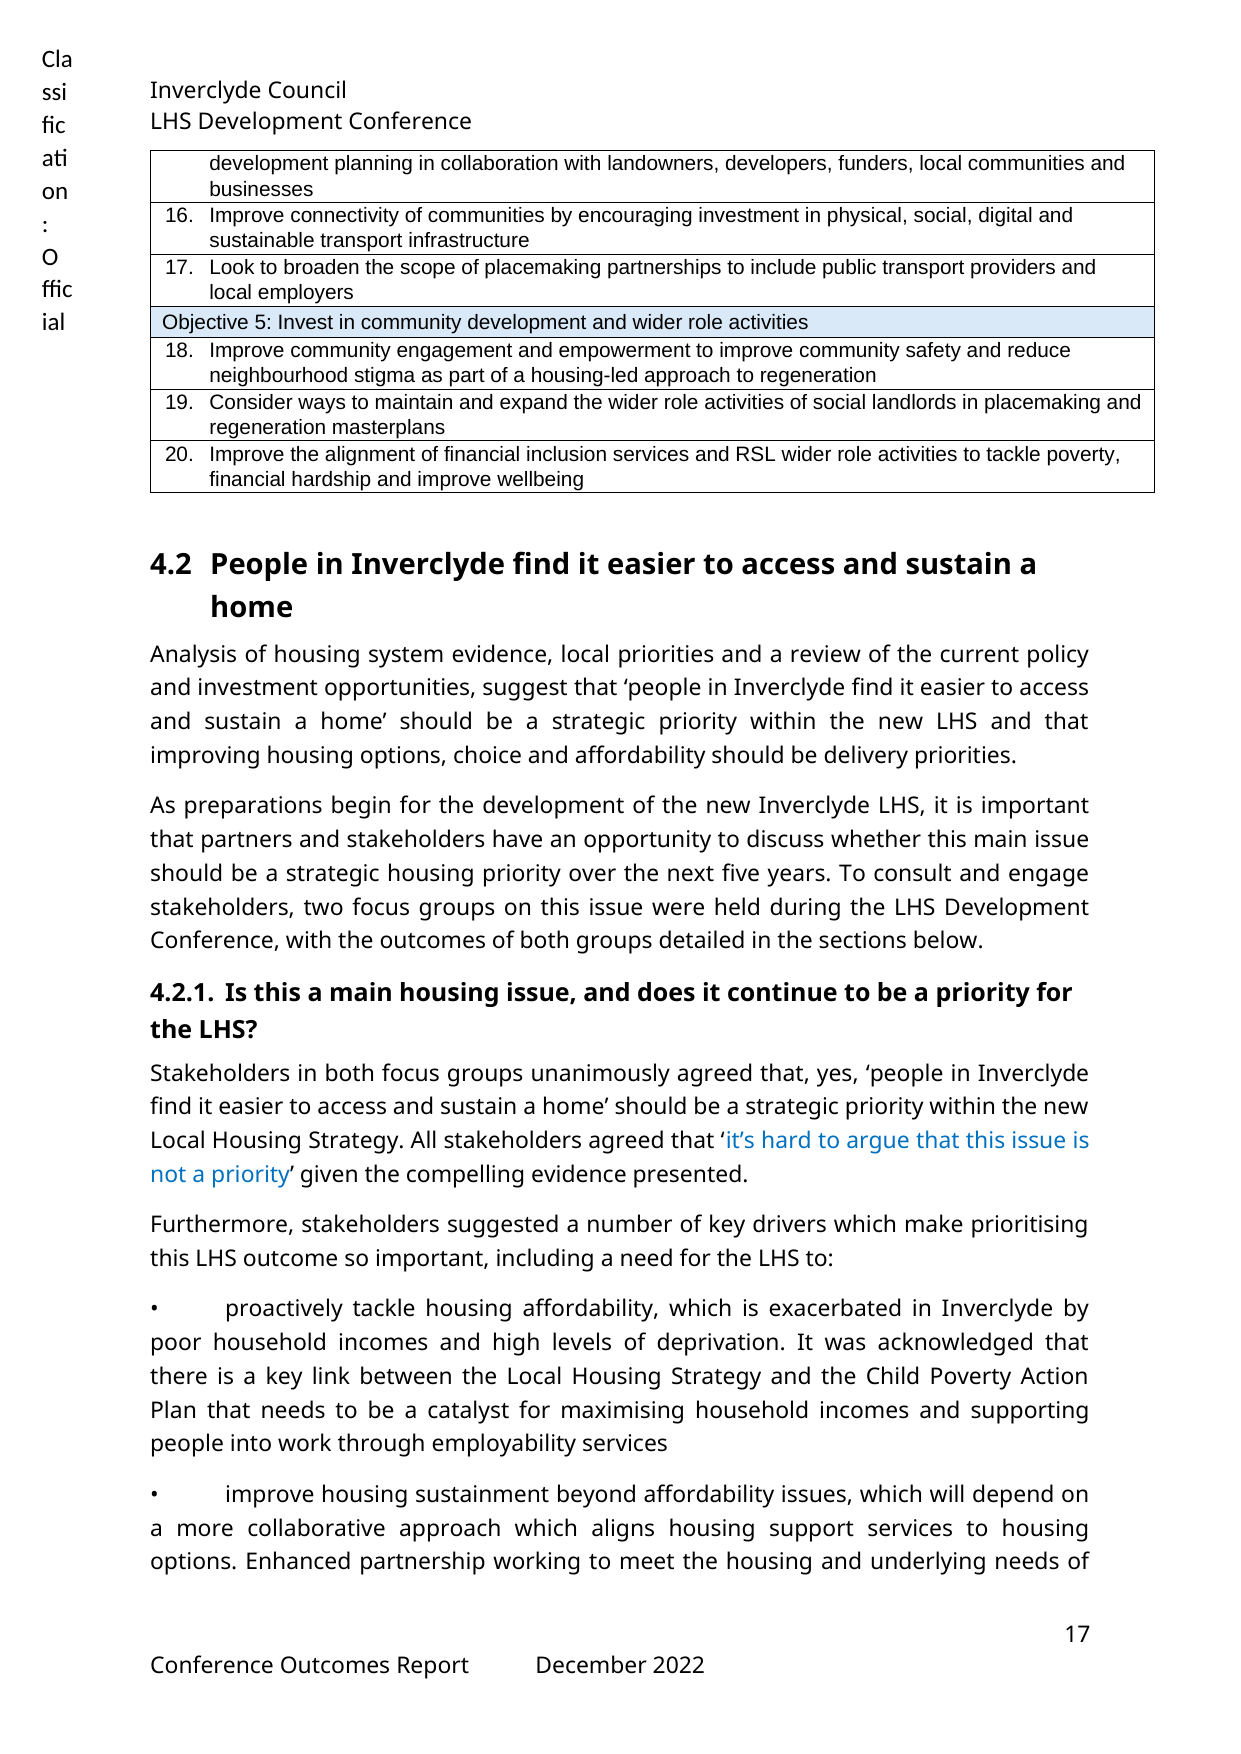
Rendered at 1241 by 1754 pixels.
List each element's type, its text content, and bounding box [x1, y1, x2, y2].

text Analysis of housing system evidence, local priorities and a review of the current policy and investment opportunities, suggest that ‘people in Inverclyde find it easier to access and sustain a home’ should be a strategic priority within the new LHS and that improving housing options, choice and affordability should be delivery priorities. [150, 638, 1090, 770]
table_cell Objective 5: Invest in community development and wider role activities [151, 307, 1154, 337]
text Furthermore, stakeholders suggested a number of key drivers which make prioritising this LHS outcome so important, including a need for the LHS to: [150, 1208, 1090, 1273]
text As preparations begin for the development of the new Inverclyde LHS, it is important that partners and stakeholders have an opportunity to discuss whether this main issue should be a strategic housing priority over the next five years. To consult and engage stakeholders, two focus groups on this issue were held during the LHS Development Conference, with the outcomes of both groups detailed in the sections below. [150, 789, 1090, 956]
text Stakeholders in both focus groups unanimously agreed that, yes, ‘people in Inverclyde find it easier to access and sustain a home’ should be a strategic priority within the new Local Housing Strategy. All stakeholders agreed that ‘it’s hard to argue that this issue is not a priority’ given the compelling evidence presented. [150, 1057, 1090, 1189]
table_cell Consider ways to maintain and expand the wider role activities of social landlords in placemaking and regeneration masterplans [151, 390, 1154, 440]
table_cell Improve community engagement and empowerment to improve community safety and reduce neighbourhood stigma as part of a housing-led approach to regeneration [151, 338, 1154, 388]
table_cell Improve connectivity of communities by encouraging investment in physical, social, digital and sustainable transport infrastructure [151, 203, 1154, 254]
table_cell Look to broaden the scope of placemaking partnerships to include public transport providers and local employers [151, 255, 1154, 306]
subtitle 4.2.1. Is this a main housing issue, and does it continue to be a priority for the LHS? [150, 975, 1090, 1046]
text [150, 1478, 1090, 1577]
text • proactively tackle housing affordability, which is exacerbated in Inverclyde by poor household incomes and high levels of deprivation. It was acknowledged that there is a key link between the Local Housing Strategy and the Child Poverty Action Plan that needs to be a catalyst for maximising household incomes and supporting people into work through employability services [150, 1292, 1090, 1459]
table_cell Improve the alignment of financial inclusion services and RSL wider role activities to tackle poverty, financial hardship and improve wellbeing [151, 441, 1154, 492]
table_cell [151, 151, 1154, 202]
subtitle People in Inverclyde find it easier to access and sustain a home [150, 544, 1090, 626]
